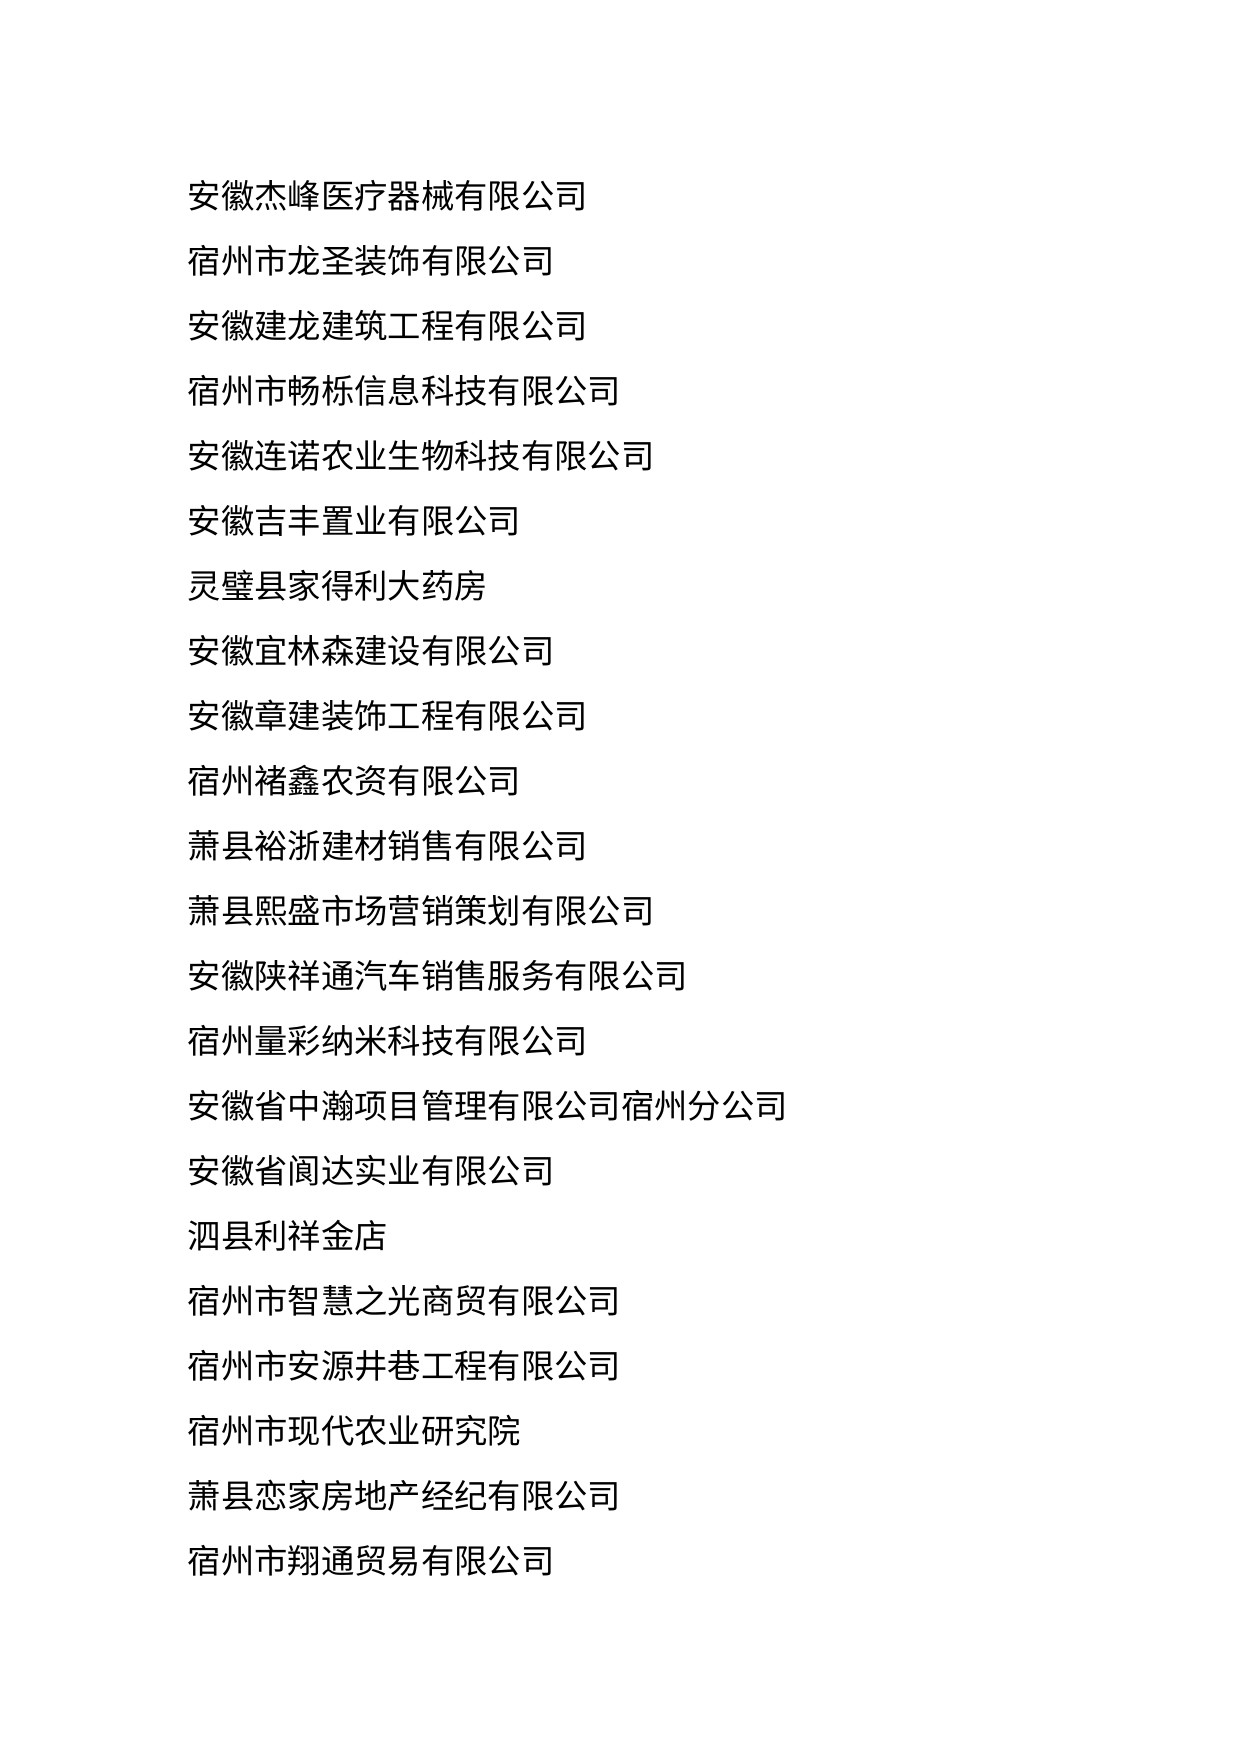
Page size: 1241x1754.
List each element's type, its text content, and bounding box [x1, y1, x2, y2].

text 宿州褚鑫农资有限公司 [187, 747, 1053, 812]
text 萧县熙盛市场营销策划有限公司 [187, 877, 1053, 942]
text 安徽吉丰置业有限公司 [187, 487, 1053, 552]
text 安徽陕祥通汽车销售服务有限公司 [187, 942, 1053, 1007]
text 安徽建龙建筑工程有限公司 [187, 292, 1053, 357]
text 宿州市智慧之光商贸有限公司 [187, 1267, 1053, 1332]
text 宿州市现代农业研究院 [187, 1397, 1053, 1462]
text 泗县利祥金店 [187, 1202, 1053, 1267]
text 安徽省中瀚项目管理有限公司宿州分公司 [187, 1072, 1053, 1137]
text 安徽章建装饰工程有限公司 [187, 682, 1053, 747]
text 萧县恋家房地产经纪有限公司 [187, 1462, 1053, 1527]
text 萧县裕浙建材销售有限公司 [187, 812, 1053, 877]
text 安徽省阆达实业有限公司 [187, 1137, 1053, 1202]
text 宿州量彩纳米科技有限公司 [187, 1007, 1053, 1072]
text 安徽宜林森建设有限公司 [187, 617, 1053, 682]
text 宿州市龙圣装饰有限公司 [187, 227, 1053, 292]
text 宿州市安源井巷工程有限公司 [187, 1332, 1053, 1397]
text 安徽杰峰医疗器械有限公司 [187, 162, 1053, 227]
text 安徽连诺农业生物科技有限公司 [187, 422, 1053, 487]
text 宿州市畅栎信息科技有限公司 [187, 357, 1053, 422]
text 灵璧县家得利大药房 [187, 552, 1053, 617]
text 宿州市翔通贸易有限公司 [187, 1527, 1053, 1592]
